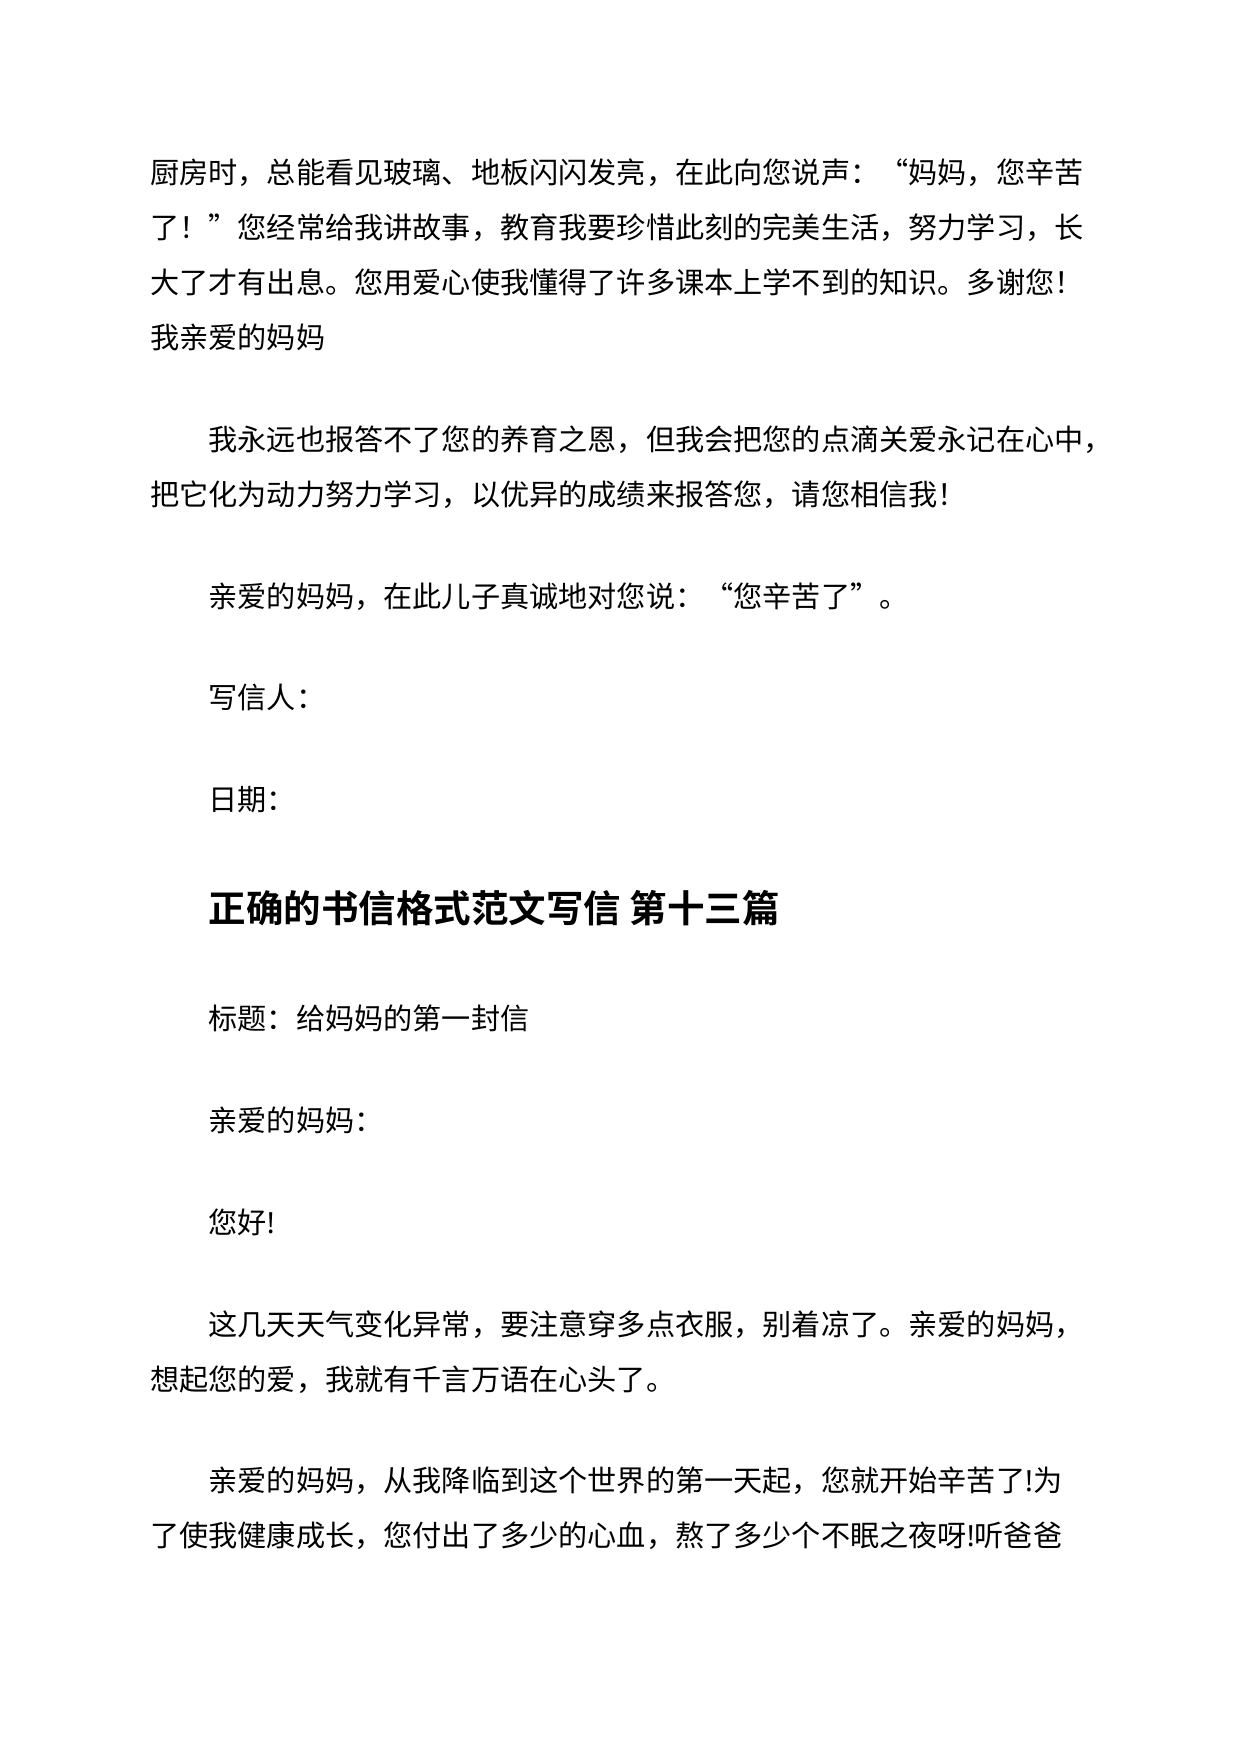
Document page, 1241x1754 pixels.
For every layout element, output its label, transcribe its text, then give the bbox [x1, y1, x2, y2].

text 标题：给妈妈的第一封信 [150, 996, 1090, 1038]
text 亲爱的妈妈： [150, 1098, 1090, 1140]
text 这几天天气变化异常，要注意穿多点衣服，别着凉了。亲爱的妈妈，想起您的爱，我就有千言万语在心头了。 [150, 1301, 1090, 1398]
text 我永远也报答不了您的养育之恩，但我会把您的点滴关爱永记在心中，把它化为动力努力学习，以优异的成绩来报答您，请您相信我！ [150, 416, 1090, 514]
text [150, 1458, 1090, 1555]
text 亲爱的妈妈，在此儿子真诚地对您说：“您辛苦了”。 [150, 573, 1090, 615]
text 写信人： [150, 675, 1090, 717]
text 日期： [150, 777, 1090, 819]
text 正确的书信格式范文写信 第十三篇 [150, 878, 1090, 933]
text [150, 150, 1090, 357]
text 您好! [150, 1199, 1090, 1242]
